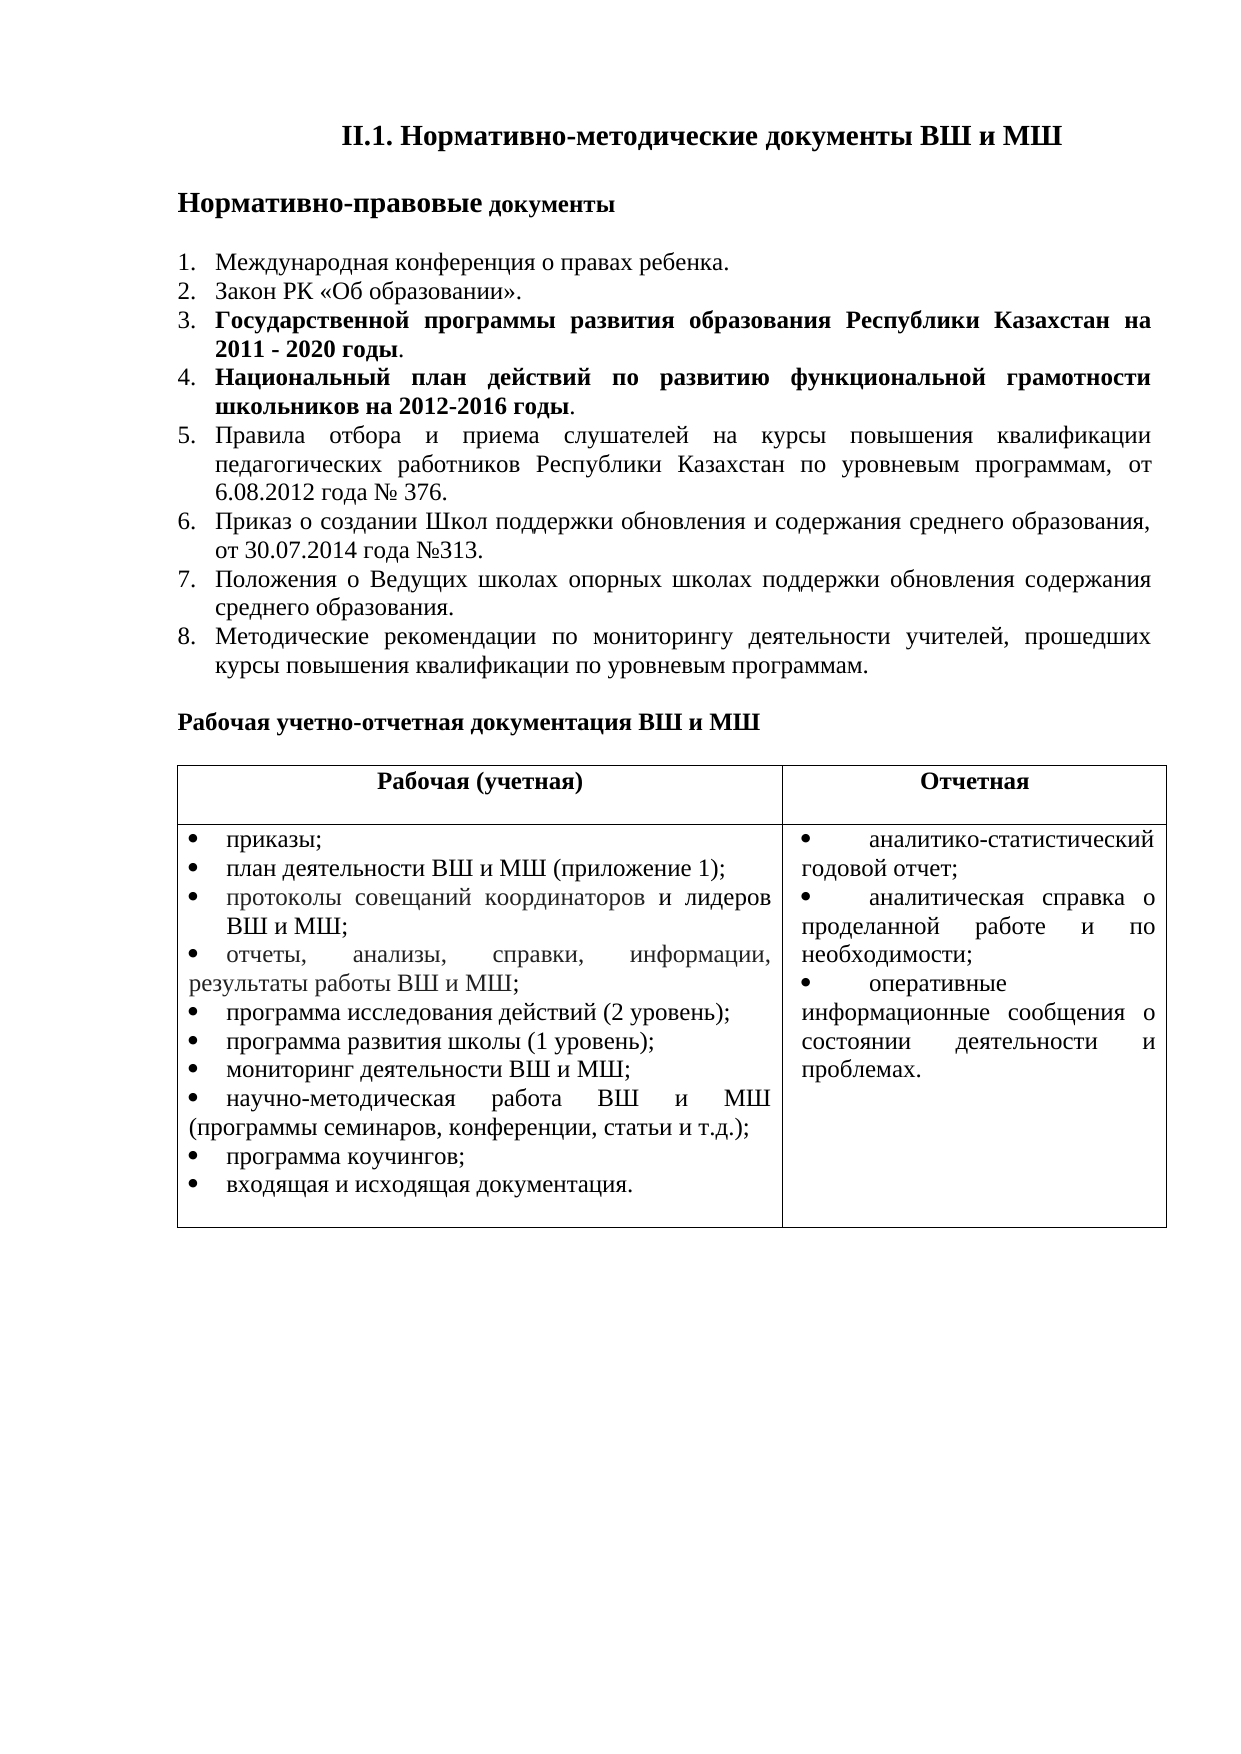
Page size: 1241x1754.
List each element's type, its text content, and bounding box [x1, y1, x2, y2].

list Методические рекомендации по мониторингу деятельности учителей, прошедших курсы повышения квалификации по уровневым программам. [177, 621, 1152, 679]
list Национальный план действий по развитию функциональной грамотности школьников на 2012-2016 годы. [177, 362, 1152, 420]
table_cell приказы; план деятельности ВШ и МШ (приложение 1); протоколы совещаний координаторов и лидеров ВШ и МШ; отчеты, анализы, справки, информации, результаты работы ВШ и МШ; программа исследования действий (2 уровень); программа развития школы (1 уровень); мониторинг деятельности ВШ и МШ; научно-методическая работа ВШ и МШ (программы семинаров, конференции, статьи и т.д.); программа коучингов; входящая и исходящая документация. [178, 825, 782, 1227]
list Государственной программы развития образования Республики Казахстан на 2011 - 2020 годы. [177, 305, 1152, 362]
list Международная конференция о правах ребенка. [177, 247, 1152, 276]
list Закон РК «Об образовании». [177, 276, 1152, 305]
list Правила отбора и приема слушателей на курсы повышения квалификации педагогических работников Республики Казахстан по уровневым программам, от 6.08.2012 года № 376. [177, 420, 1152, 506]
list Приказ о создании Школ поддержки обновления и содержания среднего образования, от 30.07.2014 года №313. [177, 506, 1152, 564]
table_header Рабочая (учетная) [178, 766, 782, 823]
table_cell аналитико-статистический годовой отчет; аналитическая справка о проделанной работе и по необходимости; оперативные информационные сообщения о состоянии деятельности и проблемах. [783, 825, 1166, 1227]
text II.1. Нормативно-методические документы ВШ и МШ [177, 118, 1152, 152]
text Нормативно-правовые документы [177, 185, 1152, 219]
table_header Отчетная [783, 766, 1166, 823]
text Рабочая учетно-отчетная документация ВШ и МШ [177, 707, 1152, 736]
list Положения о Ведущих школах опорных школах поддержки обновления содержания среднего образования. [177, 564, 1152, 621]
